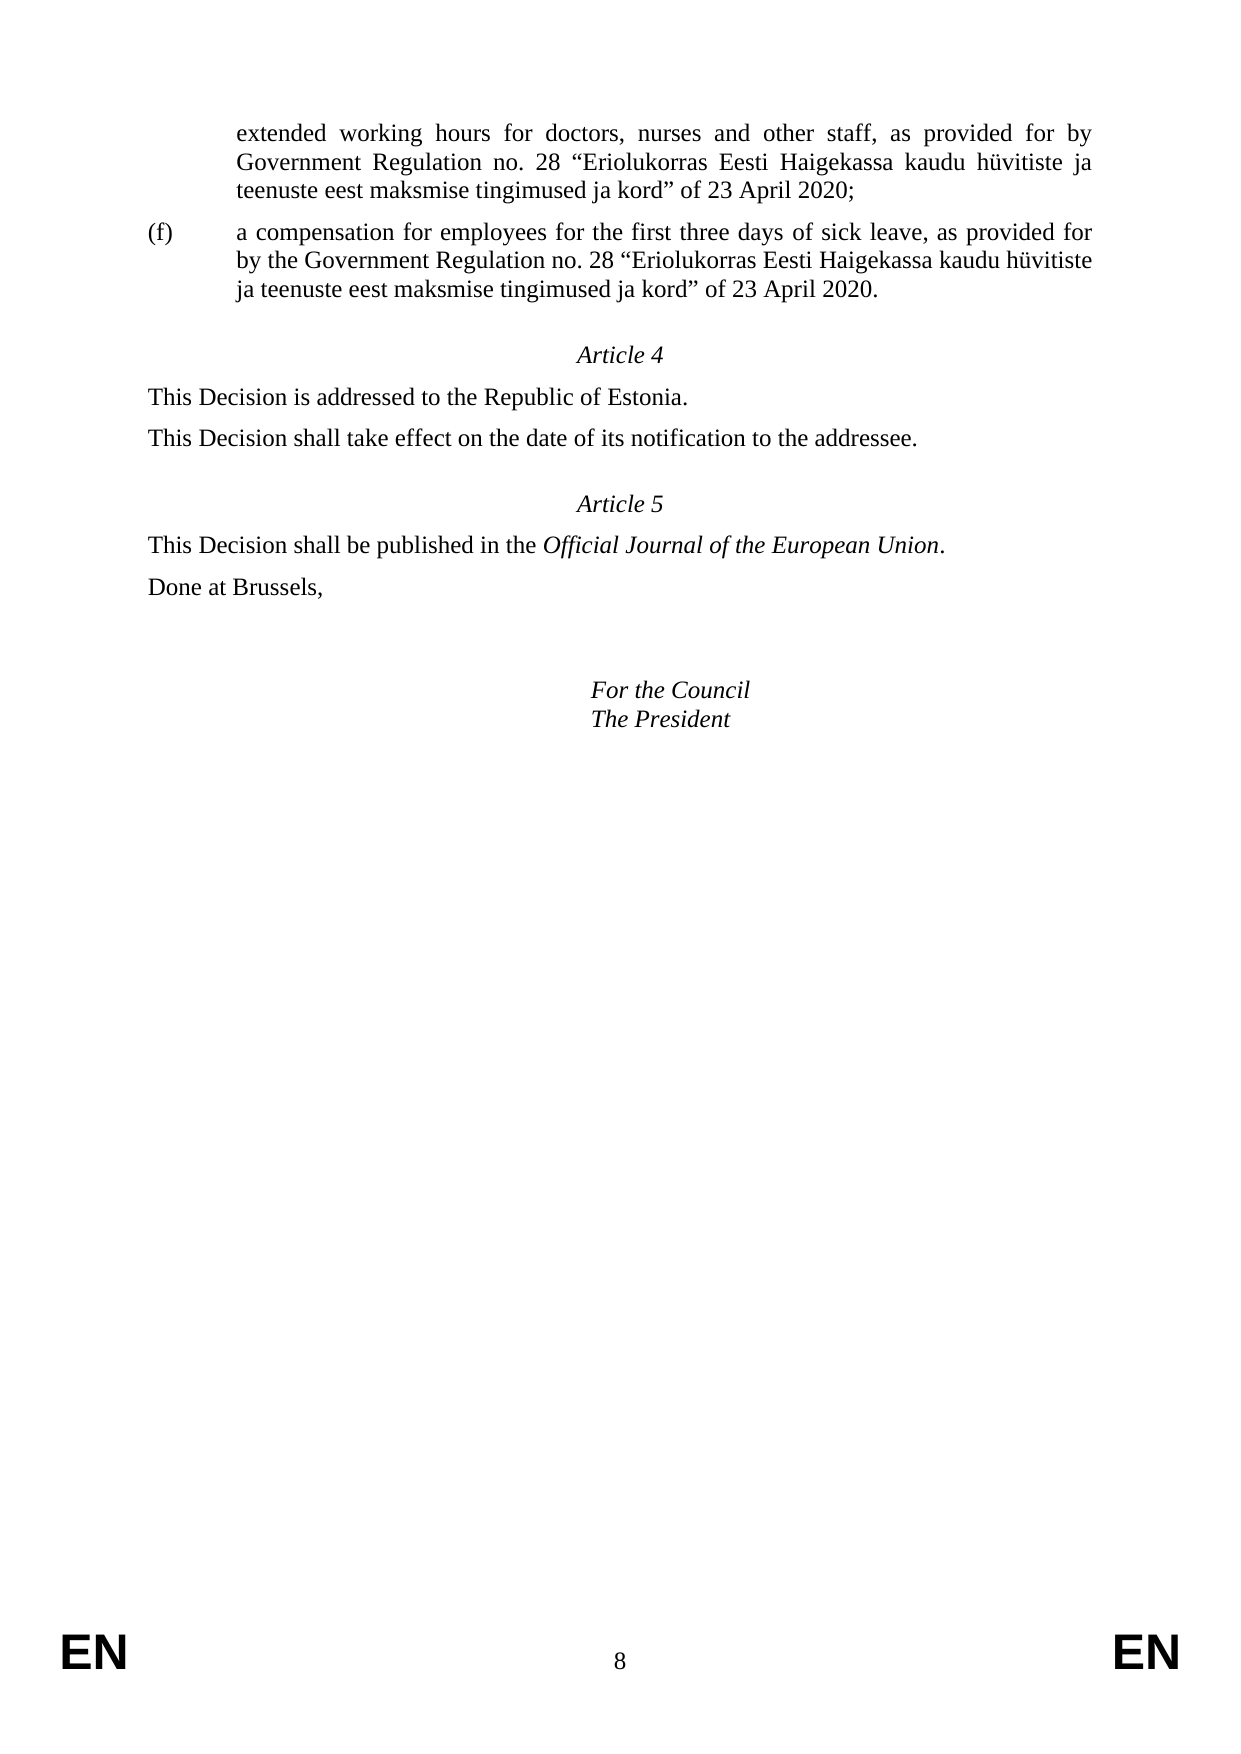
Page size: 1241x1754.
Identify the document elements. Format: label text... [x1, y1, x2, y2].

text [148, 118, 1093, 204]
text This Decision shall be published in the Official Journal of the European Union. [148, 531, 1093, 559]
text Article 4 [148, 341, 1093, 369]
text For the Council [148, 676, 1093, 704]
text This Decision is addressed to the Republic of Estonia. [148, 382, 1093, 411]
text This Decision shall take effect on the date of its notification to the addressee. [148, 423, 1093, 452]
text The President [148, 704, 1093, 733]
text Article 5 [148, 489, 1093, 518]
text Done at Brussels, [148, 572, 1093, 601]
text (f) a compensation for employees for the first three days of sick leave, as provided for by the Government Regulation no. 28 “Eriolukorras Eesti Haigekassa kaudu hüvitiste ja teenuste eest maksmise tingimused ja kord” of 23 April 2020. [148, 217, 1093, 303]
